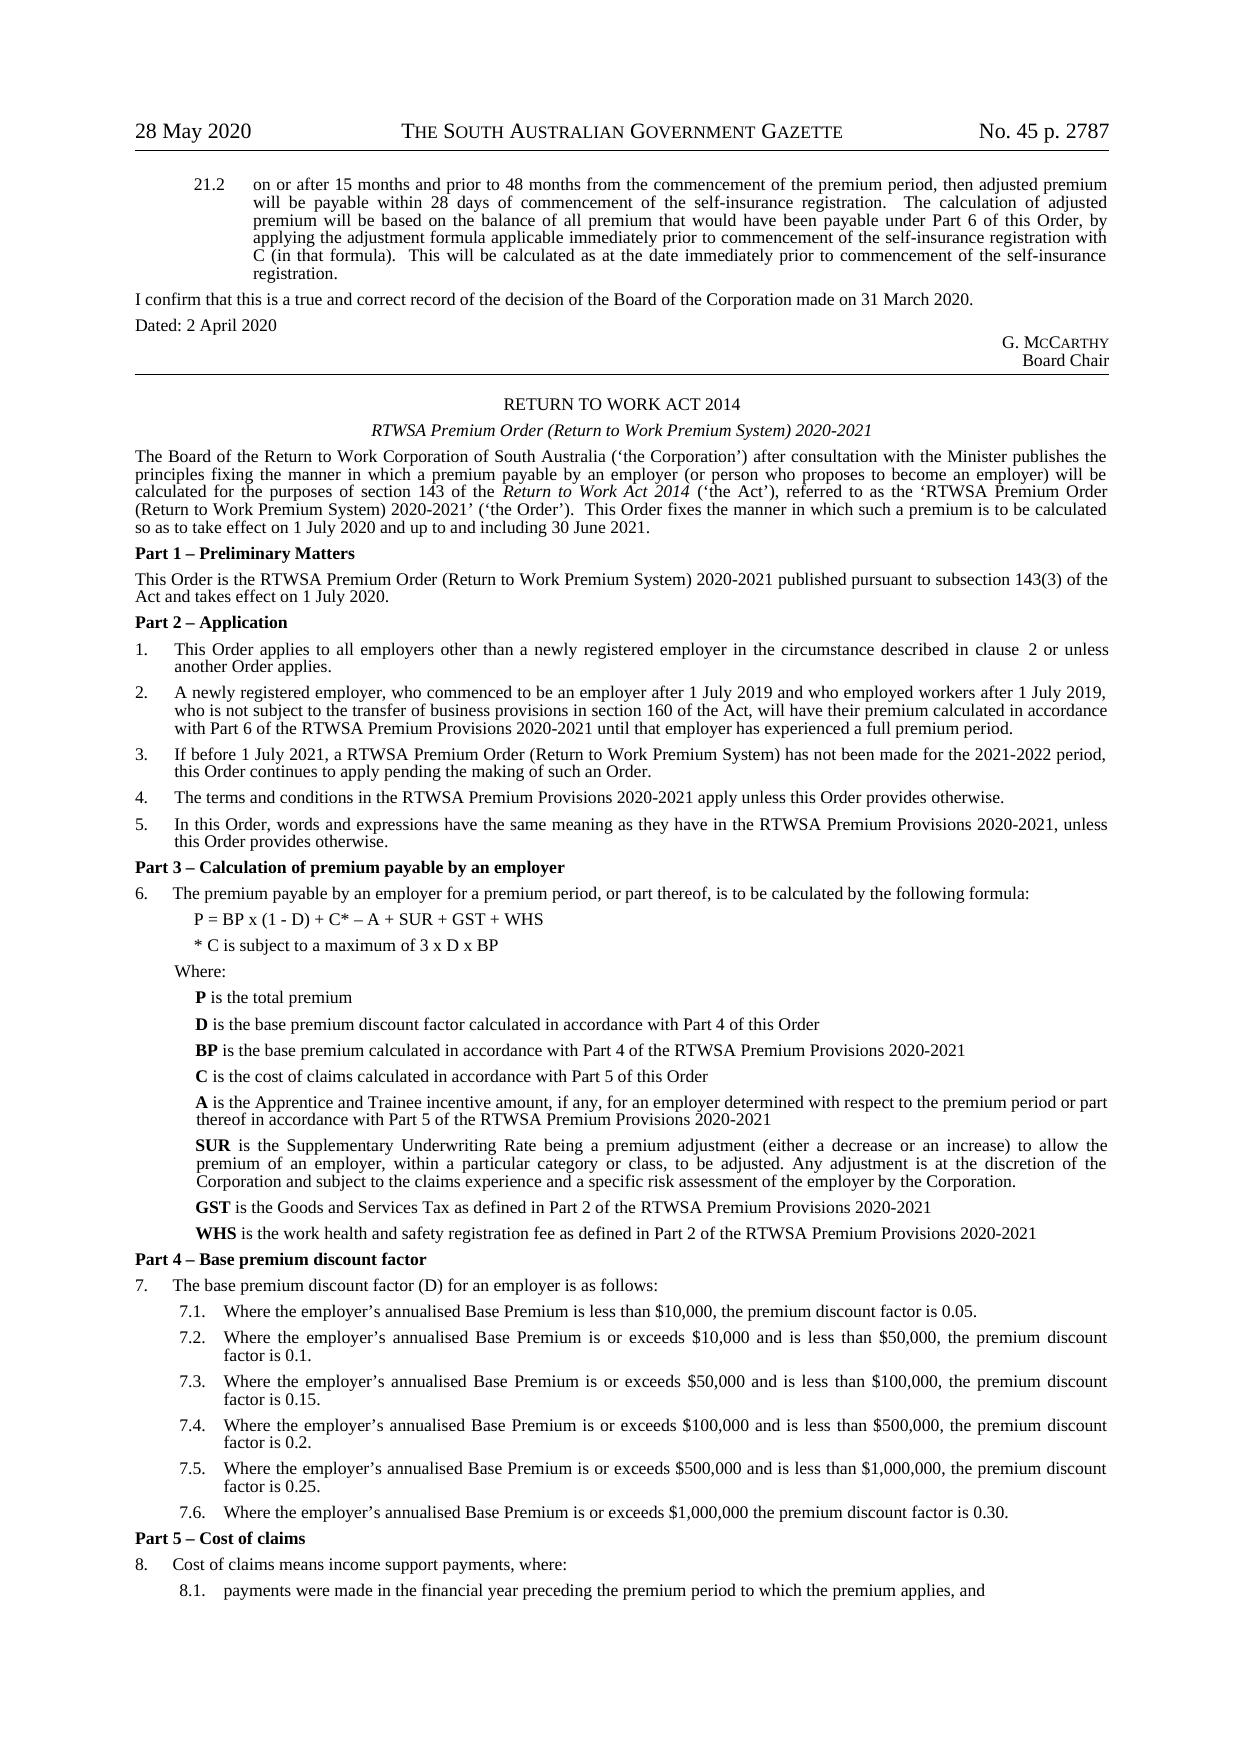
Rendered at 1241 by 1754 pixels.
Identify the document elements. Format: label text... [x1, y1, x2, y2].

title Return to Work Act 2014 [135, 396, 1109, 414]
list This Order applies to all employers other than a newly registered employer in the circumstance described in clause 2 or unless another Order applies. [135, 641, 1109, 676]
text The Board of the Return to Work Corporation of South Australia (‘the Corporation’) after consultation with the Minister publishes the principles fixing the manner in which a premium payable by an employer (or person who proposes to become an employer) will be calculated for the purposes of section 143 of the Return to Work Act 2014 (‘the Act’), referred to as the ‘RTWSA Premium Order (Return to Work Premium System) 2020-2021’ (‘the Order’). This Order fixes the manner in which such a premium is to be calculated so as to take effect on 1 July 2020 and up to and including 30 June 2021. [135, 448, 1109, 537]
list The terms and conditions in the RTWSA Premium Provisions 2020-2021 apply unless this Order provides otherwise. [135, 790, 1109, 807]
text Part 3 – Calculation of premium payable by an employer [135, 859, 1109, 877]
list The premium payable by an employer for a premium period, or part thereof, is to be calculated by the following formula: [135, 886, 1109, 903]
list Where the employer’s annualised Base Premium is or exceeds $500,000 and is less than $1,000,000, the premium discount factor is 0.25. [179, 1461, 1109, 1496]
list If before 1 July 2021, a RTWSA Premium Order (Return to Work Premium System) has not been made for the 2021-2022 period, this Order continues to apply pending the making of such an Order. [135, 746, 1109, 781]
text I confirm that this is a true and correct record of the decision of the Board of the Corporation made on 31 March 2020. [135, 291, 1109, 309]
text Dated: 2 April 2020 [135, 317, 1109, 335]
text Part 1 – Preliminary Matters [135, 545, 1109, 563]
text * C is subject to a maximum of 3 x D x BP [185, 938, 1109, 955]
list In this Order, words and expressions have the same meaning as they have in the RTWSA Premium Provisions 2020-2021, unless this Order provides otherwise. [135, 816, 1109, 851]
text SUR is the Supplementary Underwriting Rate being a premium adjustment (either a decrease or an increase) to allow the premium of an employer, within a particular category or class, to be adjusted. Any adjustment is at the discretion of the Corporation and subject to the claims experience and a specific risk assessment of the employer by the Corporation. [195, 1138, 1109, 1191]
text G. McCarthy [135, 335, 1109, 352]
list Cost of claims means income support payments, where: [135, 1556, 1109, 1574]
list The base premium discount factor (D) for an employer is as follows: [135, 1277, 1109, 1295]
text P is the total premium [195, 990, 1109, 1007]
list on or after 15 months and prior to 48 months from the commencement of the premium period, then adjusted premium will be payable within 28 days of commencement of the self-insurance registration. The calculation of adjusted premium will be based on the balance of all premium that would have been payable under Part 6 of this Order, by applying the adjustment formula applicable immediately prior to commencement of the self-insurance registration with C (in that formula). This will be calculated as at the date immediately prior to commencement of the self-insurance registration. [194, 176, 1109, 283]
text Where: [173, 964, 1109, 981]
text D is the base premium discount factor calculated in accordance with Part 4 of this Order [195, 1016, 1109, 1033]
list Where the employer’s annualised Base Premium is or exceeds $50,000 and is less than $100,000, the premium discount factor is 0.15. [179, 1373, 1109, 1408]
text P = BP x (1 - D) + C* – A + SUR + GST + WHS [185, 912, 1109, 929]
list payments were made in the financial year preceding the premium period to which the premium applies, and [179, 1582, 1109, 1600]
text Part 4 – Base premium discount factor [135, 1251, 1109, 1269]
list Where the employer’s annualised Base Premium is or exceeds $10,000 and is less than $50,000, the premium discount factor is 0.1. [179, 1329, 1109, 1365]
text C is the cost of claims calculated in accordance with Part 5 of this Order [195, 1068, 1109, 1086]
list Where the employer’s annualised Base Premium is or exceeds $1,000,000 the premium discount factor is 0.30. [179, 1504, 1109, 1522]
text Part 5 – Cost of claims [135, 1530, 1109, 1548]
text Part 2 – Application [135, 615, 1109, 632]
list A newly registered employer, who commenced to be an employer after 1 July 2019 and who employed workers after 1 July 2019, who is not subject to the transfer of business provisions in section 160 of the Act, will have their premium calculated in accordance with Part 6 of the RTWSA Premium Provisions 2020-2021 until that employer has experienced a full premium period. [135, 684, 1109, 738]
text GST is the Goods and Services Tax as defined in Part 2 of the RTWSA Premium Provisions 2020-2021 [195, 1199, 1109, 1217]
text BP is the base premium calculated in accordance with Part 4 of the RTWSA Premium Provisions 2020-2021 [195, 1042, 1109, 1059]
text This Order is the RTWSA Premium Order (Return to Work Premium System) 2020-2021 published pursuant to subsection 143(3) of the Act and takes effect on 1 July 2020. [135, 571, 1109, 606]
list Where the employer’s annualised Base Premium is or exceeds $100,000 and is less than $500,000, the premium discount factor is 0.2. [179, 1417, 1109, 1452]
text WHS is the work health and safety registration fee as defined in Part 2 of the RTWSA Premium Provisions 2020-2021 [195, 1225, 1109, 1243]
title RTWSA Premium Order (Return to Work Premium System) 2020-2021 [135, 422, 1109, 440]
text A is the Apprentice and Trainee incentive amount, if any, for an employer determined with respect to the premium period or part thereof in accordance with Part 5 of the RTWSA Premium Provisions 2020-2021 [195, 1094, 1109, 1129]
text Board Chair [135, 352, 1109, 370]
list Where the employer’s annualised Base Premium is less than $10,000, the premium discount factor is 0.05. [179, 1303, 1109, 1321]
